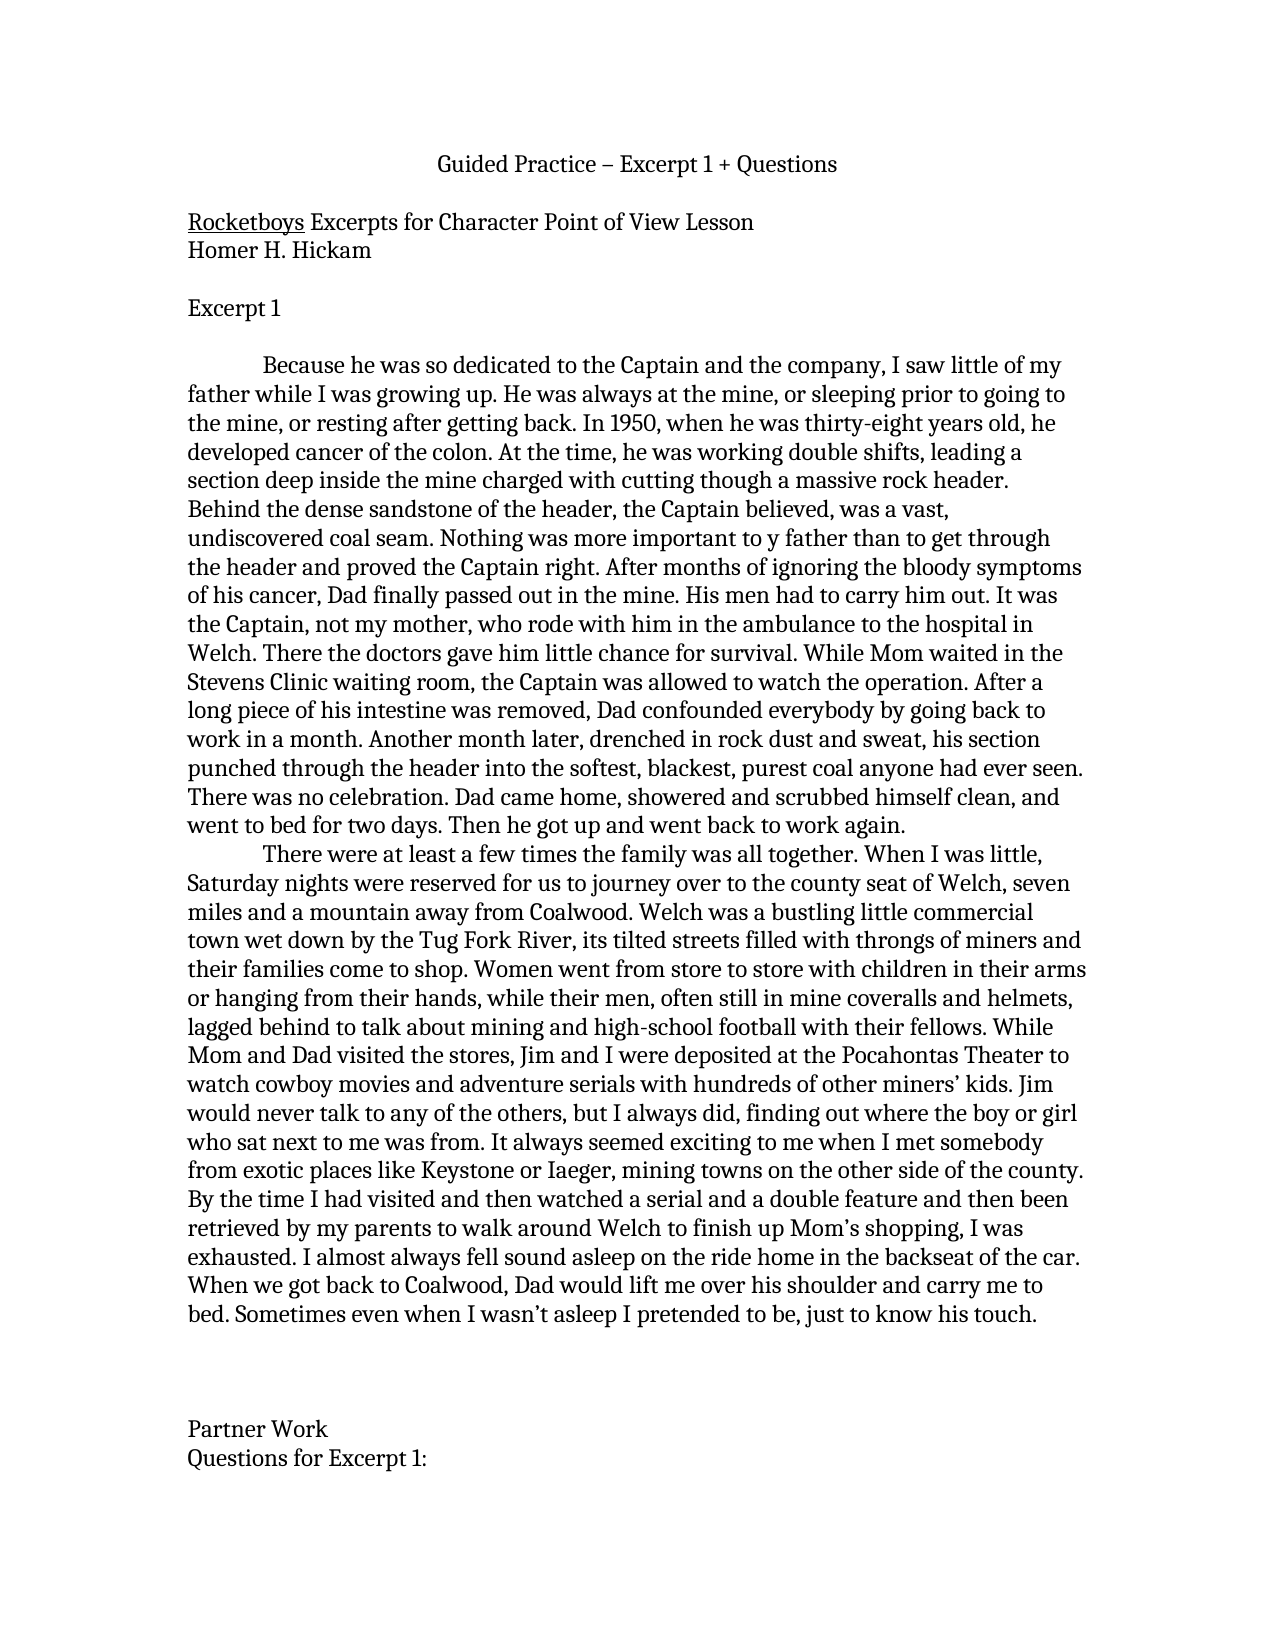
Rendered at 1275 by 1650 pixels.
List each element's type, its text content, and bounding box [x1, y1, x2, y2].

text Guided Practice – Excerpt 1 + Questions [187, 150, 1087, 179]
text Questions for Excerpt 1: [187, 1444, 1087, 1472]
text Homer H. Hickam [187, 236, 1087, 265]
text Partner Work [187, 1415, 1087, 1444]
text Rocketboys Excerpts for Character Point of View Lesson [187, 207, 1087, 236]
text There were at least a few times the family was all together. When I was little, Saturday nights were reserved for us to journey over to the county seat of Welch, seven miles and a mountain away from Coalwood. Welch was a bustling little commercial town wet down by the Tug Fork River, its tilted streets filled with throngs of miners and their families come to shop. Women went from store to store with children in their arms or hanging from their hands, while their men, often still in mine coveralls and helmets, lagged behind to talk about mining and high-school football with their fellows. While Mom and Dad visited the stores, Jim and I were deposited at the Pocahontas Theater to watch cowboy movies and adventure serials with hundreds of other miners’ kids. Jim would never talk to any of the others, but I always did, finding out where the boy or girl who sat next to me was from. It always seemed exciting to me when I met somebody from exotic places like Keystone or Iaeger, mining towns on the other side of the county. By the time I had visited and then watched a serial and a double feature and then been retrieved by my parents to walk around Welch to finish up Mom’s shopping, I was exhausted. I almost always fell sound asleep on the ride home in the backseat of the car. When we got back to Coalwood, Dad would lift me over his shoulder and carry me to bed. Sometimes even when I wasn’t asleep I pretended to be, just to know his touch. [187, 840, 1087, 1329]
text Excerpt 1 [187, 294, 1087, 322]
text Because he was so dedicated to the Captain and the company, I saw little of my father while I was growing up. He was always at the mine, or sleeping prior to going to the mine, or resting after getting back. In 1950, when he was thirty-eight years old, he developed cancer of the colon. At the time, he was working double shifts, leading a section deep inside the mine charged with cutting though a massive rock header. Behind the dense sandstone of the header, the Captain believed, was a vast, undiscovered coal seam. Nothing was more important to y father than to get through the header and proved the Captain right. After months of ignoring the bloody symptoms of his cancer, Dad finally passed out in the mine. His men had to carry him out. It was the Captain, not my mother, who rode with him in the ambulance to the hospital in Welch. There the doctors gave him little chance for survival. While Mom waited in the Stevens Clinic waiting room, the Captain was allowed to watch the operation. After a long piece of his intestine was removed, Dad confounded everybody by going back to work in a month. Another month later, drenched in rock dust and sweat, his section punched through the header into the softest, blackest, purest coal anyone had ever seen. There was no celebration. Dad came home, showered and scrubbed himself clean, and went to bed for two days. Then he got up and went back to work again. [187, 351, 1087, 840]
